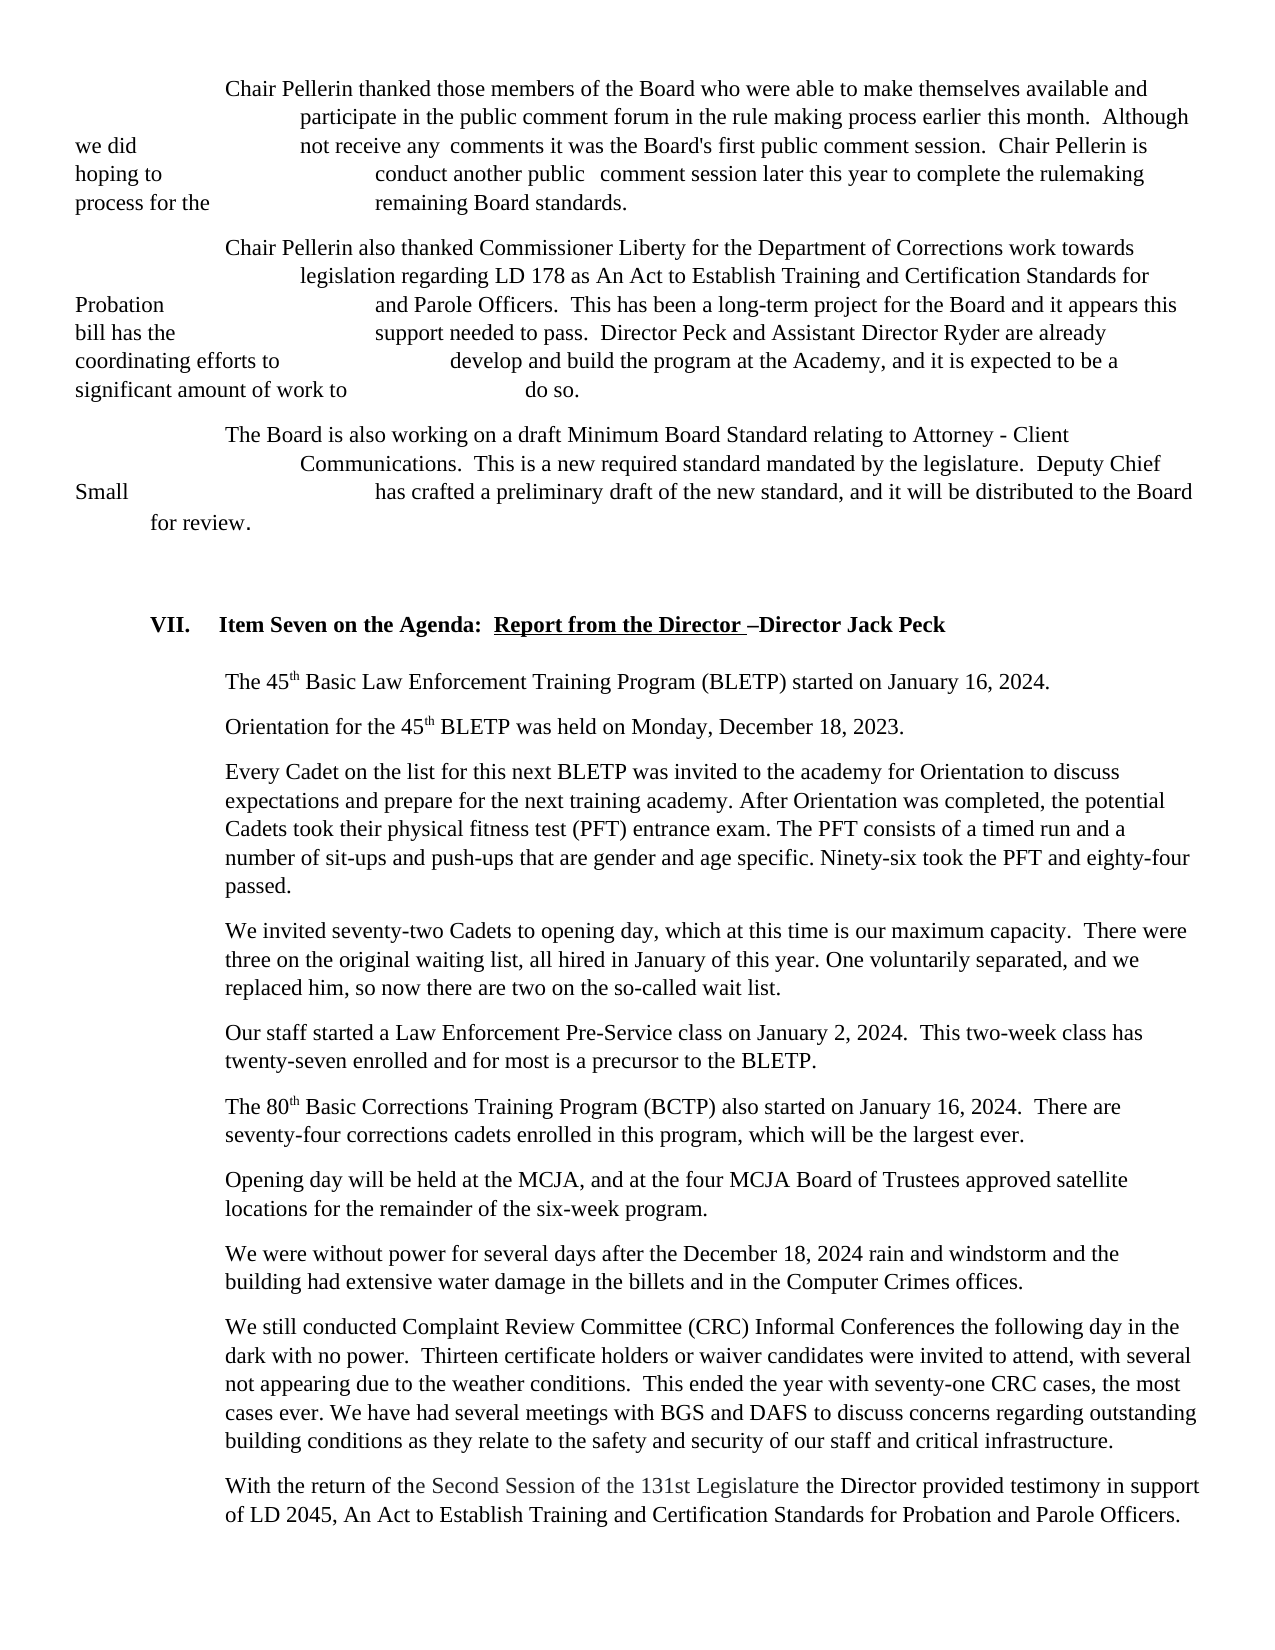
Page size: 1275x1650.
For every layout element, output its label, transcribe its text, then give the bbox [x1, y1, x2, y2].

text Orientation for the 45th BLETP was held on Monday, December 18, 2023. [75, 713, 1200, 739]
text Every Cadet on the list for this next BLETP was invited to the academy for Orientation to discuss expectations and prepare for the next training academy. After Orientation was completed, the potential Cadets took their physical fitness test (PFT) entrance exam. The PFT consists of a timed run and a number of sit-ups and push-ups that are gender and age specific. Ninety-six took the PFT and eighty-four passed. [225, 758, 1200, 898]
text The 45th Basic Law Enforcement Training Program (BLETP) started on January 16, 2024. [75, 668, 1200, 694]
text VII. Item Seven on the Agenda: Report from the Director –Director Jack Peck [75, 611, 1200, 638]
text We invited seventy-two Cadets to opening day, which at this time is our maximum capacity. There were three on the original waiting list, all hired in January of this year. One voluntarily separated, and we replaced him, so now there are two on the so-called wait list. [225, 917, 1200, 1000]
text Our staff started a Law Enforcement Pre-Service class on January 2, 2024. This two-week class has twenty-seven enrolled and for most is a precursor to the BLETP. [225, 1019, 1200, 1074]
text We still conducted Complaint Review Committee (CRC) Informal Conferences the following day in the dark with no power. Thirteen certificate holders or waiver candidates were invited to attend, with several not appearing due to the weather conditions. This ended the year with seventy-one CRC cases, the most cases ever. [225, 1313, 1200, 1453]
text Opening day will be held at the MCJA, and at the four MCJA Board of Trustees approved satellite locations for the remainder of the six-week program. [225, 1166, 1200, 1221]
text The 80th Basic Corrections Training Program (BCTP) also started on January 16, 2024. There are seventy-four corrections cadets enrolled in this program, which will be the largest ever. [225, 1093, 1200, 1147]
text With the return of the Second Session of the 131st Legislature the Director provided testimony in support of LD 2045, An Act to Establish Training and Certification Standards for Probation and Parole Officers. [225, 1472, 1200, 1527]
text We were without power for several days after the December 18, 2024 rain and windstorm and the building had extensive water damage in the billets and in the Computer Crimes offices. [225, 1240, 1200, 1294]
